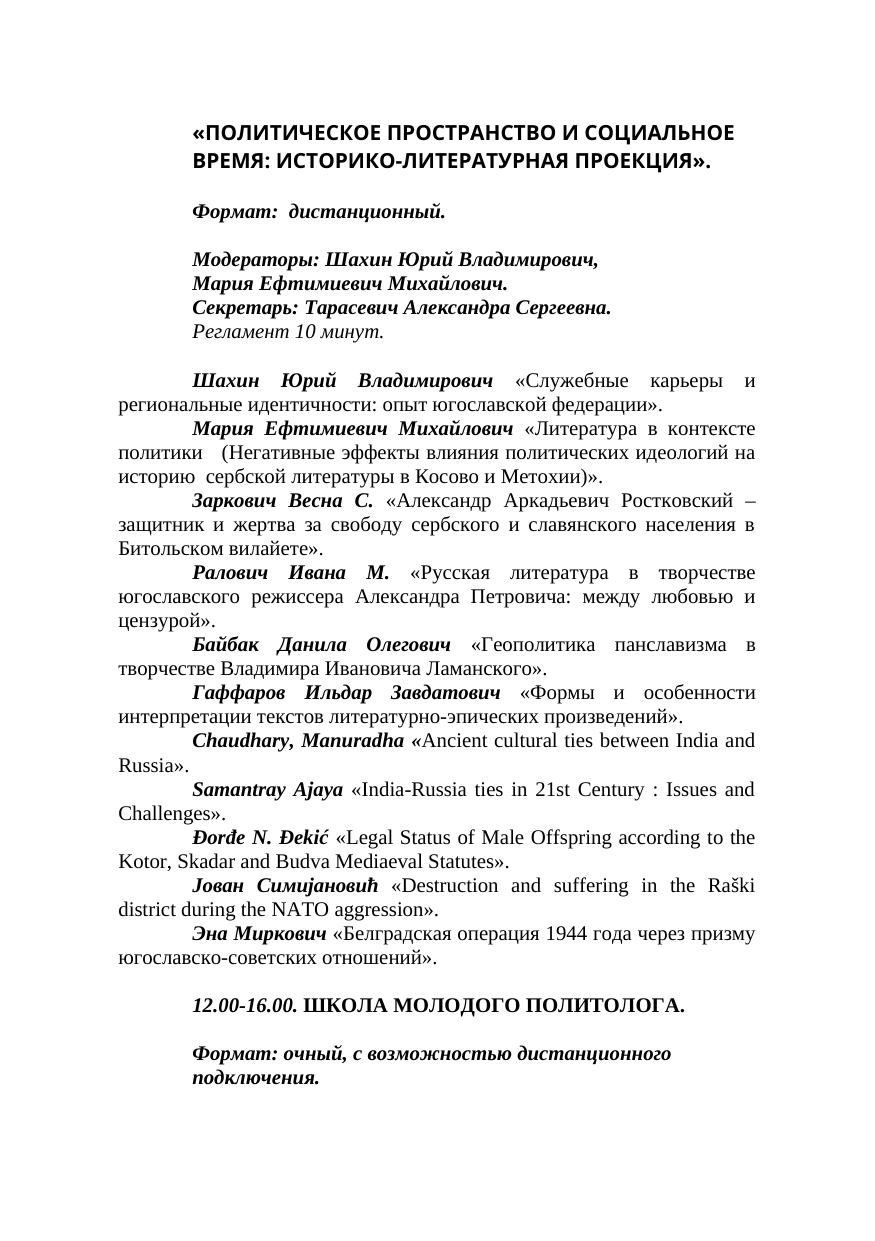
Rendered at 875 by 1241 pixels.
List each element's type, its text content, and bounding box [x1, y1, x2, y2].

text «Политическое пространство и социальное [118, 118, 756, 147]
text Chaudhary, Manuradha «Ancient cultural ties between India and Russia». [118, 728, 756, 777]
text Заркович Весна С. «Александр Аркадьевич Ростковский – защитник и жертва за свободу сербского и славянского населения в Битольском вилайете». [118, 488, 756, 560]
text Samantray Ajaya «India-Russia ties in 21st Century : Issues and Challenges». [118, 777, 756, 825]
text Эна Миркович «Белградская операция 1944 года через призму югославско-советских отношений». [118, 921, 756, 969]
text Формат: дистанционный. [118, 199, 756, 223]
text Ралович Ивана М. «Русская литература в творчестве югославского режиссера Александра Петровича: между любовью и цензурой». [118, 560, 756, 632]
text Мария Ефтимиевич Михайлович «Литература в контексте политики (Негативные эффекты влияния политических идеологий на историю сербской литературы в Косово и Метохии)». [118, 416, 756, 488]
text подключения. [118, 1065, 756, 1089]
text Модераторы: Шахин Юрий Владимирович, [118, 247, 756, 271]
text Гаффаров Ильдар Завдатович «Формы и особенности интерпретации текстов литературно-эпических произведений». [118, 680, 756, 728]
text Мария Ефтимиевич Михайлович. [118, 271, 756, 295]
text время: историко-литературная проекция». [118, 147, 756, 175]
text Байбак Данила Олегович «Геополитика панславизма в творчестве Владимира Ивановича Ламанского». [118, 632, 756, 680]
text 12.00-16.00. Школа молодого политолога. [118, 993, 756, 1017]
text Секретарь: Тарасевич Александра Сергеевна. [118, 295, 756, 319]
text Đorđe N. Đekić «Legal Status of Male Offspring according to the Kotor, Skadar and Budva Mediaeval Statutes». [118, 825, 756, 873]
text Јован Симијановић «Destruction and suffering in the Raški district during the NATO aggression». [118, 873, 756, 921]
text Формат: очный, с возможностью дистанционного [118, 1041, 756, 1065]
text Шахин Юрий Владимирович «Служебные карьеры и региональные идентичности: опыт югославской федерации». [118, 367, 756, 416]
text Регламент 10 минут. [118, 319, 756, 343]
